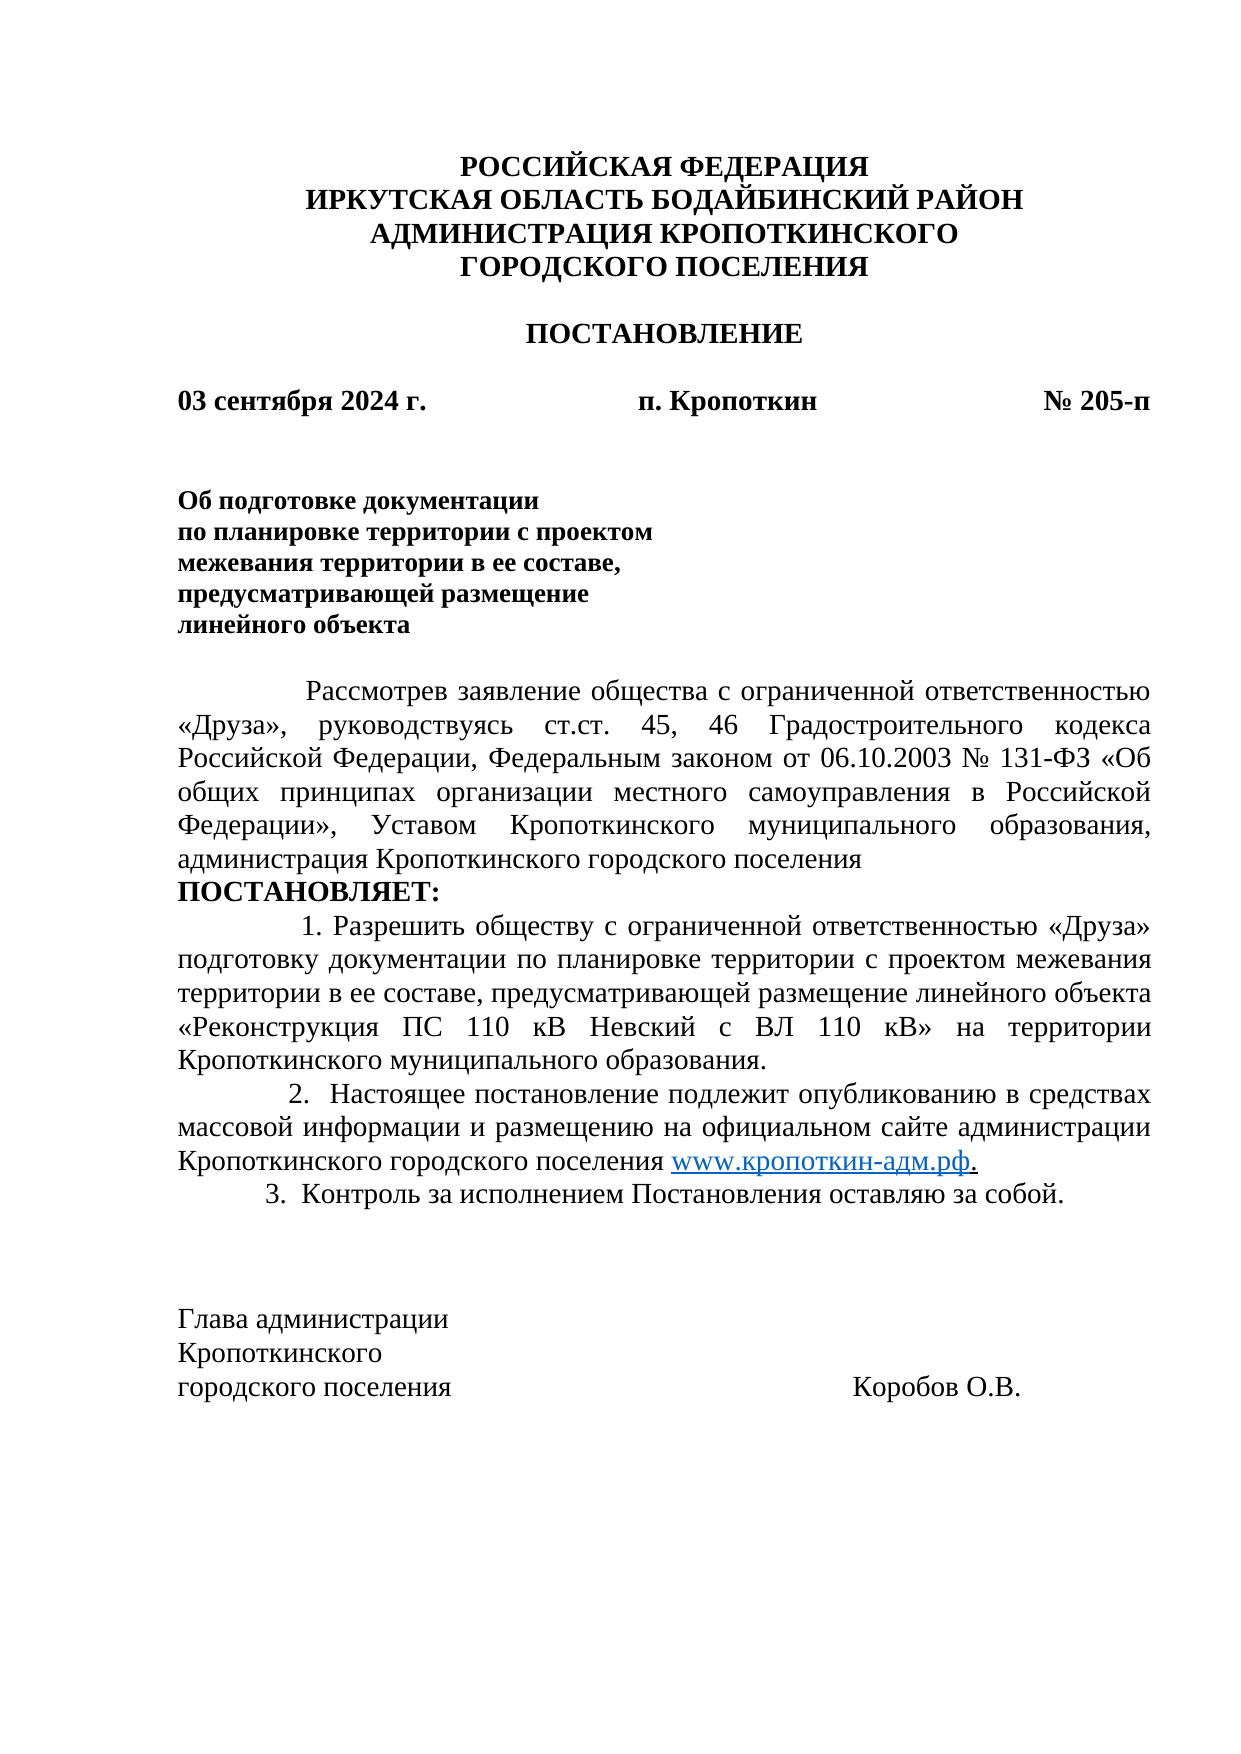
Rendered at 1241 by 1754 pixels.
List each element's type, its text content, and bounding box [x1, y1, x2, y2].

text РОССИЙСКАЯ ФЕДЕРАЦИЯ [177, 149, 1152, 182]
text Кропоткинского [177, 1335, 1152, 1369]
text 2. Настоящее постановление подлежит опубликованию в средствах массовой информации и размещению на официальном сайте администрации Кропоткинского городского поселения www.кропоткин-адм.рф. [177, 1076, 1152, 1176]
text 3. Контроль за исполнением Постановления оставляю за собой. [177, 1176, 1152, 1210]
text ПОСТАНОВЛЕНИЕ [177, 316, 1152, 350]
text межевания территории в ее составе, [177, 546, 1152, 577]
text ГОРОДСКОГО ПОСЕЛЕНИЯ [177, 249, 1152, 283]
text Рассмотрев заявление общества с ограниченной ответственностью «Друза», руководствуясь ст.ст. 45, 46 Градостроительного кодекса Российской Федерации, Федеральным законом от 06.10.2003 № 131-ФЗ «Об общих принципах организации местного самоуправления в Российской Федерации», Уставом Кропоткинского муниципального образования, администрация Кропоткинского городского поселения [177, 673, 1152, 874]
text ИРКУТСКАЯ ОБЛАСТЬ БОДАЙБИНСКИЙ РАЙОН [177, 182, 1152, 216]
text городского поселения Коробов О.В. [177, 1369, 1152, 1402]
text Глава администрации [177, 1302, 1152, 1335]
text Об подготовке документации [177, 484, 1152, 515]
text предусматривающей размещение [177, 577, 1152, 609]
text по планировке территории с проектом [177, 515, 1152, 546]
text 03 сентября 2024 г. п. Кропоткин № 205-п [177, 383, 1152, 417]
text линейного объекта [177, 609, 1152, 640]
text АДМИНИСТРАЦИЯ КРОПОТКИНСКОГО [177, 216, 1152, 249]
text 1. Разрешить обществу с ограниченной ответственностью «Друза» подготовку документации по планировке территории с проектом межевания территории в ее составе, предусматривающей размещение линейного объекта «Реконструкция ПС 110 кВ Невский с ВЛ 110 кВ» на территории Кропоткинского муниципального образования. [177, 908, 1152, 1076]
text ПОСТАНОВЛЯЕТ: [177, 874, 1152, 908]
